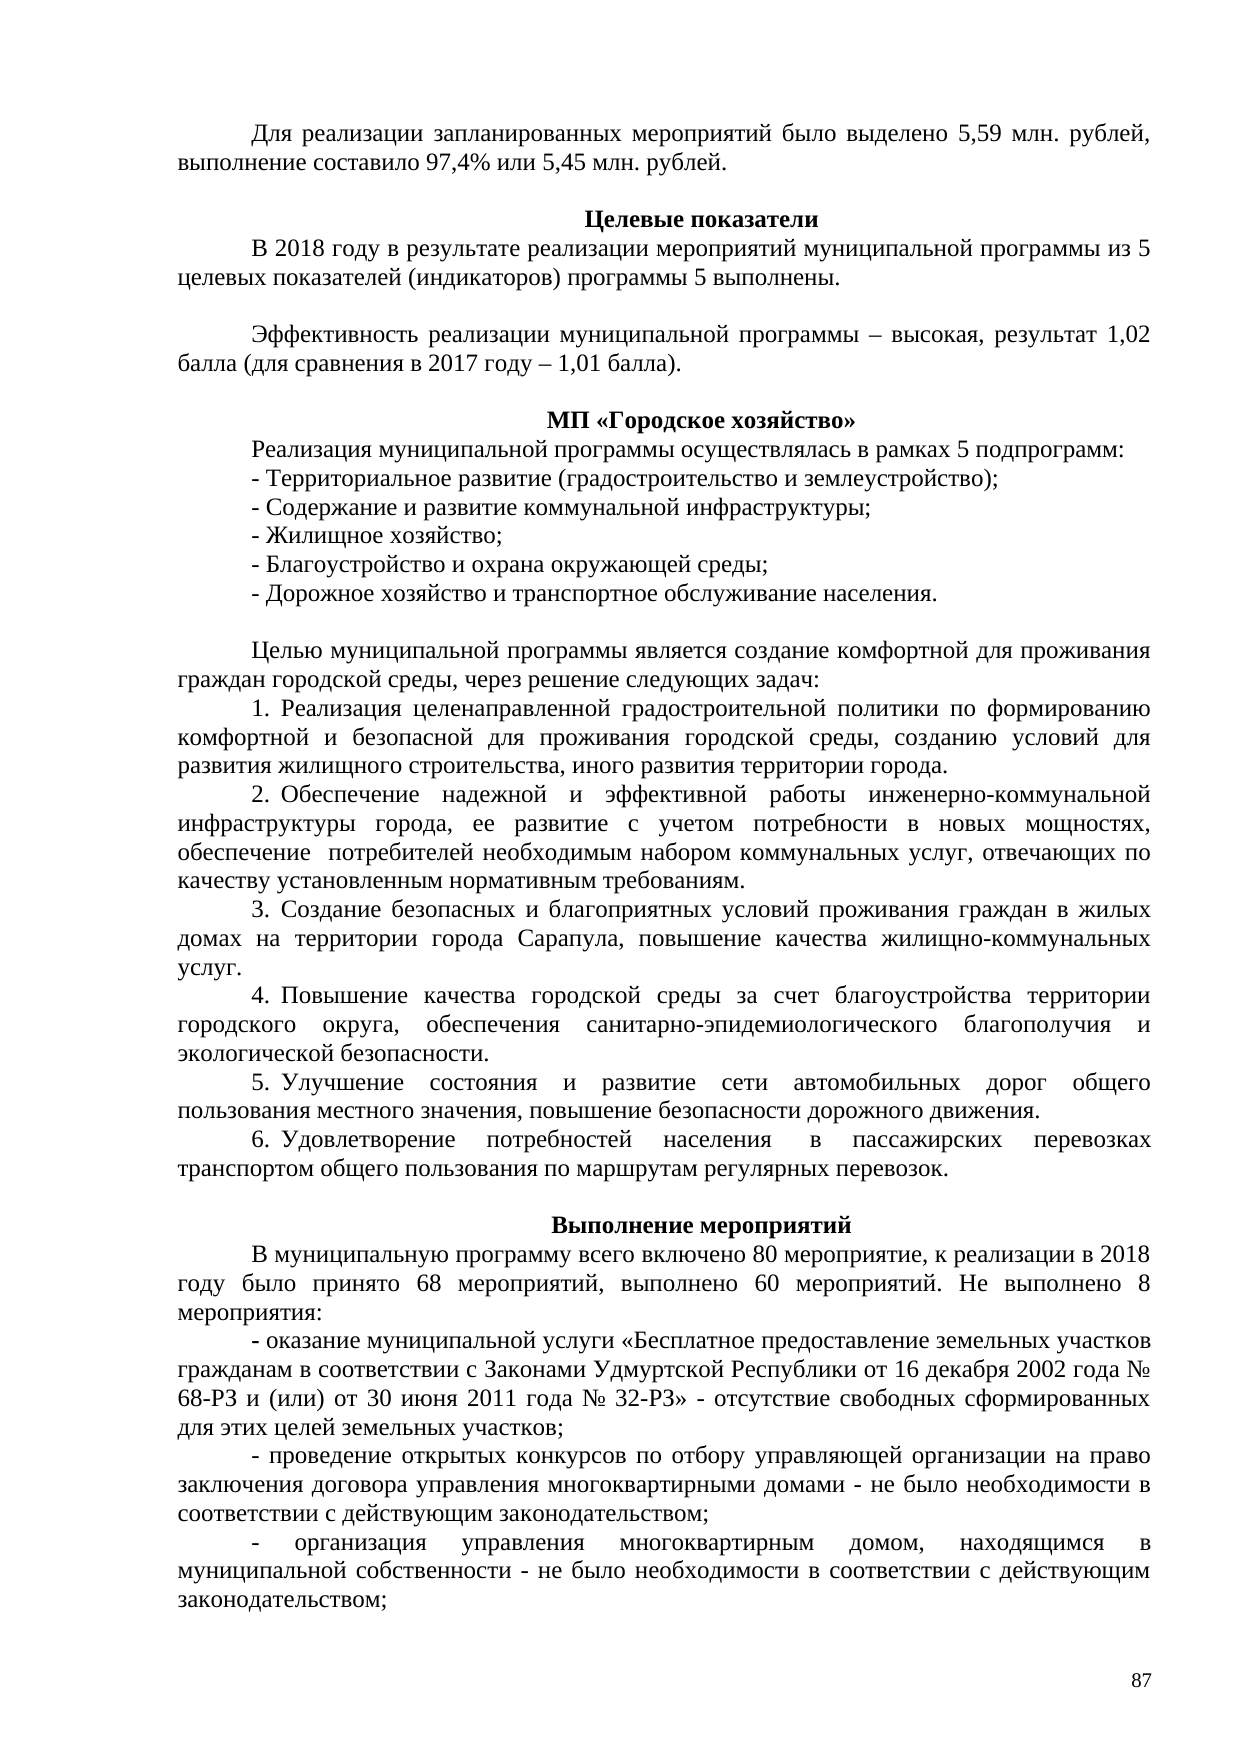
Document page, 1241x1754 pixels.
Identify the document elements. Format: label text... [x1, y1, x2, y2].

text Выполнение мероприятий [177, 1211, 1152, 1239]
list Удовлетворение потребностей населения в пассажирских перевозках транспортом общего пользования по маршрутам регулярных перевозок. [177, 1124, 1152, 1182]
text - Благоустройство и охрана окружающей среды; [177, 549, 1152, 578]
list Создание безопасных и благоприятных условий проживания граждан в жилых домах на территории города Сарапула, повышение качества жилищно-коммунальных услуг. [177, 894, 1152, 981]
text Реализация муниципальной программы осуществлялась в рамках 5 подпрограмм: [177, 434, 1152, 463]
list Реализация целенаправленной градостроительной политики по формированию комфортной и безопасной для проживания городской среды, созданию условий для развития жилищного строительства, иного развития территории города. [177, 693, 1152, 779]
text - оказание муниципальной услуги «Бесплатное предоставление земельных участков гражданам в соответствии с Законами Удмуртской Республики от 16 декабря 2002 года № 68-РЗ и (или) от 30 июня 2011 года № 32-РЗ» - отсутствие свободных сформированных для этих целей земельных участков; [177, 1326, 1152, 1441]
text Для реализации запланированных мероприятий было выделено 5,59 млн. рублей, выполнение составило 97,4% или 5,45 млн. рублей. [177, 118, 1152, 176]
text Целевые показатели [177, 204, 1152, 233]
list Повышение качества городской среды за счет благоустройства территории городского округа, обеспечения санитарно-эпидемиологического благополучия и экологической безопасности. [177, 981, 1152, 1067]
text Целью муниципальной программы является создание комфортной для проживания граждан городской среды, через решение следующих задач: [177, 636, 1152, 693]
text - Дорожное хозяйство и транспортное обслуживание населения. [177, 578, 1152, 607]
text - Жилищное хозяйство; [177, 521, 1152, 549]
text Эффективность реализации муниципальной программы – высокая, результат 1,02 балла (для сравнения в 2017 году – 1,01 балла). [177, 319, 1152, 377]
text - проведение открытых конкурсов по отбору управляющей организации на право заключения договора управления многоквартирными домами - не было необходимости в соответствии с действующим законодательством; [177, 1441, 1152, 1527]
text МП «Городское хозяйство» [177, 406, 1152, 434]
text - организация управления многоквартирным домом, находящимся в муниципальной собственности - не было необходимости в соответствии с действующим законодательством; [177, 1527, 1152, 1613]
list Улучшение состояния и развитие сети автомобильных дорог общего пользования местного значения, повышение безопасности дорожного движения. [177, 1067, 1152, 1124]
text В муниципальную программу всего включено 80 мероприятие, к реализации в 2018 году было принято 68 мероприятий, выполнено 60 мероприятий. Не выполнено 8 мероприятия: [177, 1239, 1152, 1326]
text - Содержание и развитие коммунальной инфраструктуры; [177, 492, 1152, 521]
text В 2018 году в результате реализации мероприятий муниципальной программы из 5 целевых показателей (индикаторов) программы 5 выполнены. [177, 233, 1152, 291]
text - Территориальное развитие (градостроительство и землеустройство); [177, 463, 1152, 492]
list Обеспечение надежной и эффективной работы инженерно-коммунальной инфраструктуры города, ее развитие с учетом потребности в новых мощностях, обеспечение потребителей необходимым набором коммунальных услуг, отвечающих по качеству установленным нормативным требованиям. [177, 779, 1152, 894]
